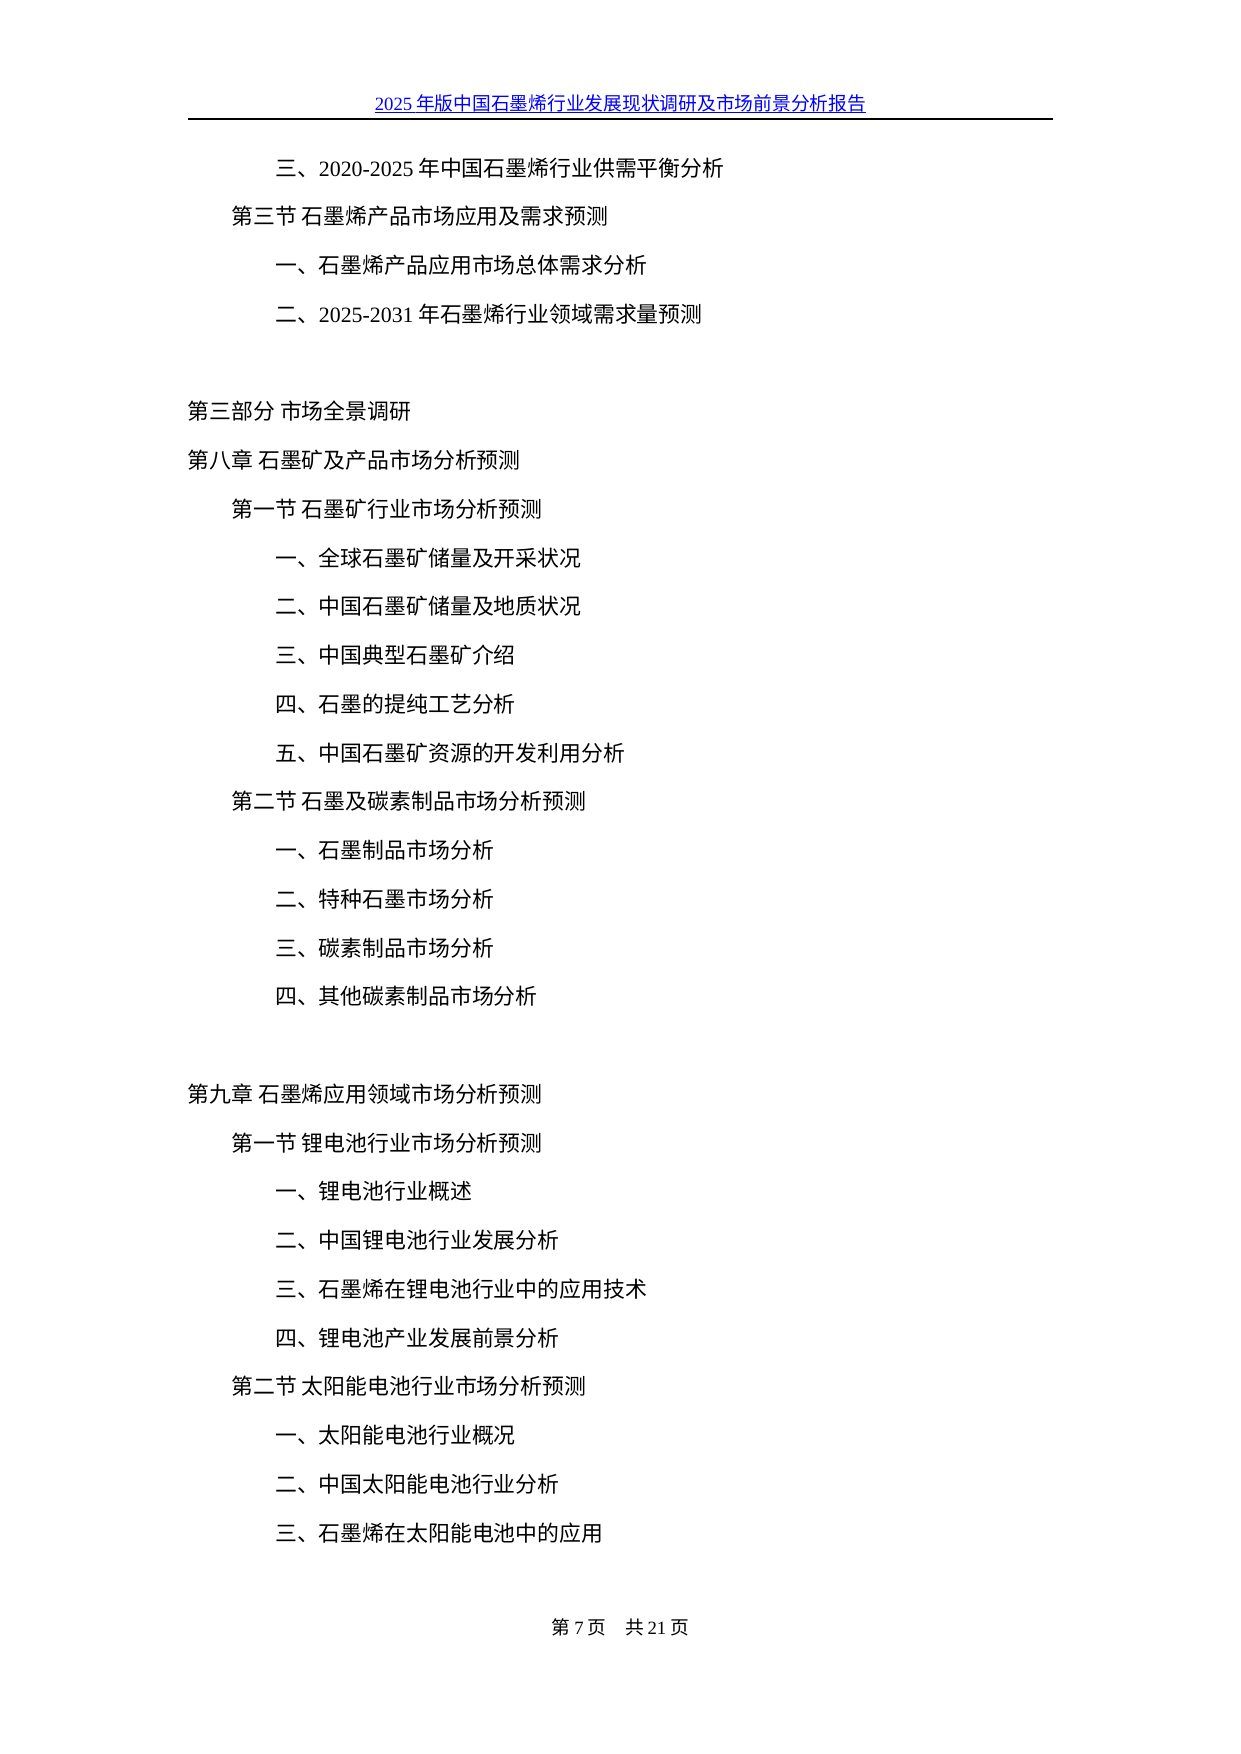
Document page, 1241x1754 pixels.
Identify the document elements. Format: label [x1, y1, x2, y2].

text [187, 150, 1053, 1548]
